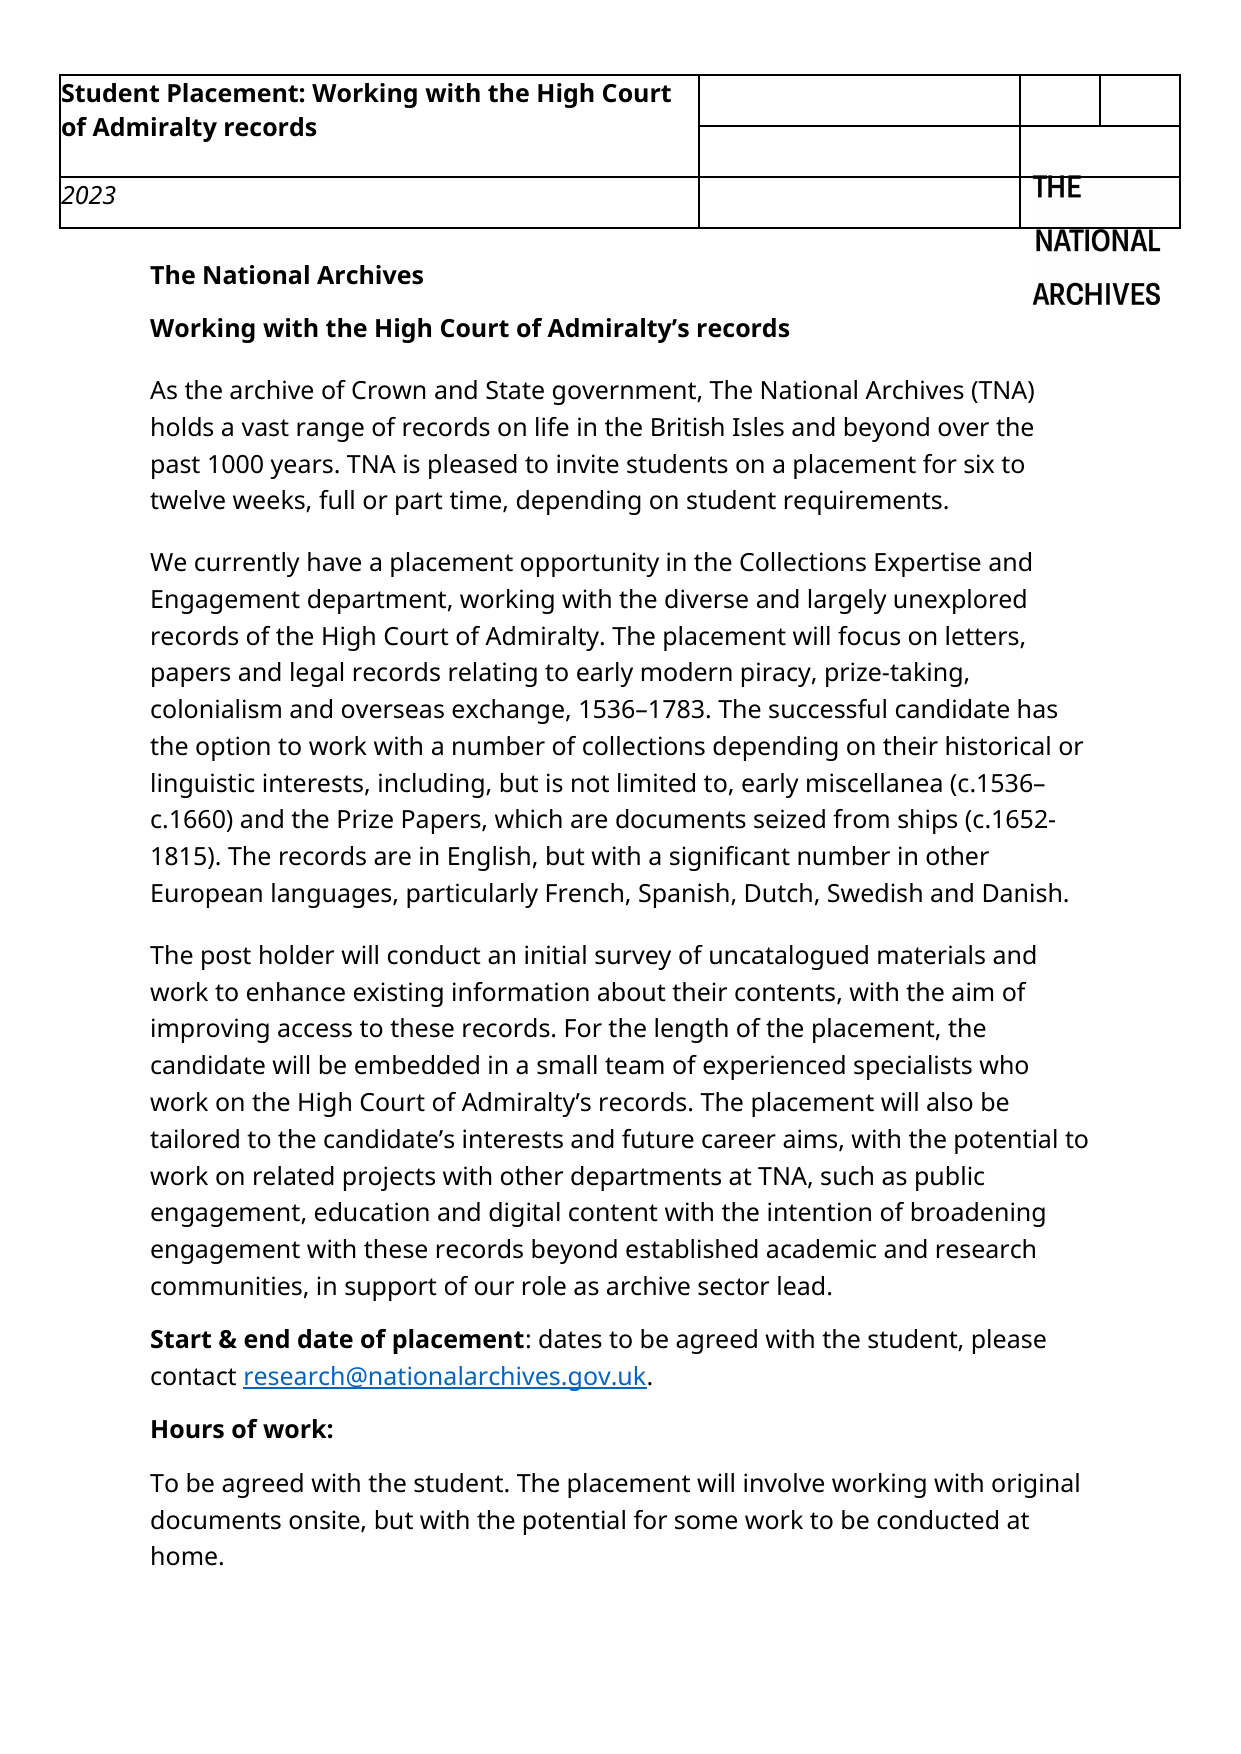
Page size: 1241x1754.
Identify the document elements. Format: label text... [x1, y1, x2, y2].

text The National Archives [150, 257, 1090, 292]
picture [1032, 178, 1160, 227]
text To be agreed with the student. The placement will involve working with original documents onsite, but with the potential for some work to be conducted at home. [150, 1466, 1090, 1573]
picture [1032, 229, 1160, 305]
text Hours of work: [150, 1412, 1090, 1446]
text We currently have a placement opportunity in the Collections Expertise and Engagement department, working with the diverse and largely unexplored records of the High Court of Admiralty. The placement will focus on letters, papers and legal records relating to early modern piracy, prize-taking, colonialism and overseas exchange, 1536–1783. The successful candidate has the option to work with a number of collections depending on their historical or linguistic interests, including, but is not limited to, early miscellanea (c.1536–c.1660) and the Prize Papers, which are documents seized from ships (c.1652-1815). The records are in English, but with a significant number in other European languages, particularly French, Spanish, Dutch, Swedish and Danish. [150, 545, 1090, 910]
text Working with the High Court of Admiralty’s records [150, 311, 1090, 345]
text As the archive of Crown and State government, The National Archives (TNA) holds a vast range of records on life in the British Isles and beyond over the past 1000 years. TNA is pleased to invite students on a placement for six to twelve weeks, full or part time, depending on student requirements. [150, 373, 1090, 517]
text The post holder will conduct an initial survey of uncatalogued materials and work to enhance existing information about their contents, with the aim of improving access to these records. For the length of the placement, the candidate will be embedded in a small team of experienced specialists who work on the High Court of Admiralty’s records. The placement will also be tailored to the candidate’s interests and future career aims, with the potential to work on related projects with other departments at TNA, such as public engagement, education and digital content with the intention of broadening engagement with these records beyond established academic and research communities, in support of our role as archive sector lead. [150, 937, 1090, 1302]
text Start & end date of placement: dates to be agreed with the student, please contact research@nationalarchives.gov.uk. [150, 1322, 1090, 1393]
